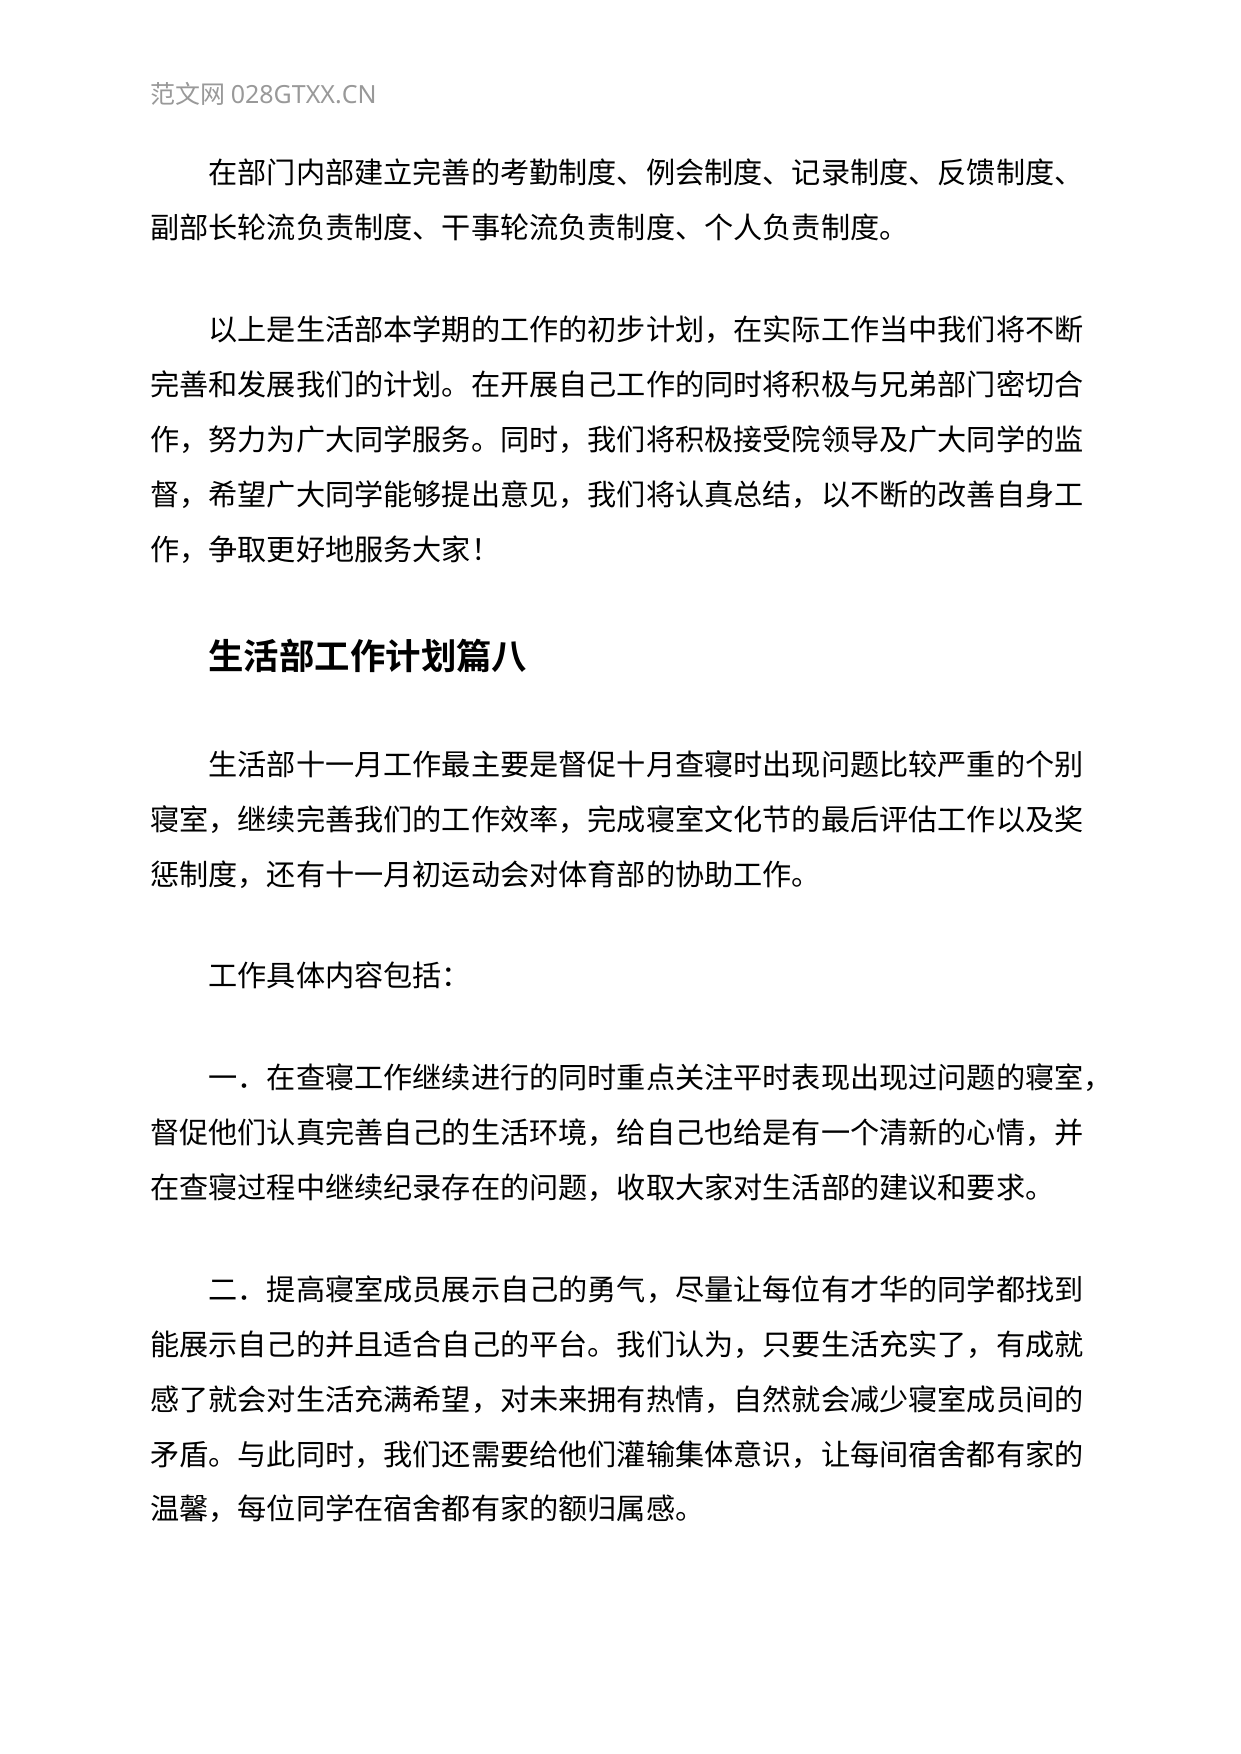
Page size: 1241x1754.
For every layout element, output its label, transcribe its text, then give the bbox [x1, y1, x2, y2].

text 生活部工作计划篇八 [150, 628, 1090, 679]
text 二．提高寝室成员展示自己的勇气，尽量让每位有才华的同学都找到能展示自己的并且适合自己的平台。我们认为，只要生活充实了，有成就感了就会对生活充满希望，对未来拥有热情，自然就会减少寝室成员间的矛盾。与此同时，我们还需要给他们灌输集体意识，让每间宿舍都有家的温馨，每位同学在宿舍都有家的额归属感。 [150, 1266, 1090, 1528]
text 在部门内部建立完善的考勤制度、例会制度、记录制度、反馈制度、副部长轮流负责制度、干事轮流负责制度、个人负责制度。 [150, 150, 1090, 247]
text 以上是生活部本学期的工作的初步计划，在实际工作当中我们将不断完善和发展我们的计划。在开展自己工作的同时将积极与兄弟部门密切合作，努力为广大同学服务。同时，我们将积极接受院领导及广大同学的监督，希望广大同学能够提出意见，我们将认真总结，以不断的改善自身工作，争取更好地服务大家！ [150, 307, 1090, 568]
text 一．在查寝工作继续进行的同时重点关注平时表现出现过问题的寝室，督促他们认真完善自己的生活环境，给自己也给是有一个清新的心情，并在查寝过程中继续纪录存在的问题，收取大家对生活部的建议和要求。 [150, 1055, 1090, 1207]
text 工作具体内容包括： [150, 953, 1090, 995]
text 生活部十一月工作最主要是督促十月查寝时出现问题比较严重的个别寝室，继续完善我们的工作效率，完成寝室文化节的最后评估工作以及奖惩制度，还有十一月初运动会对体育部的协助工作。 [150, 741, 1090, 893]
